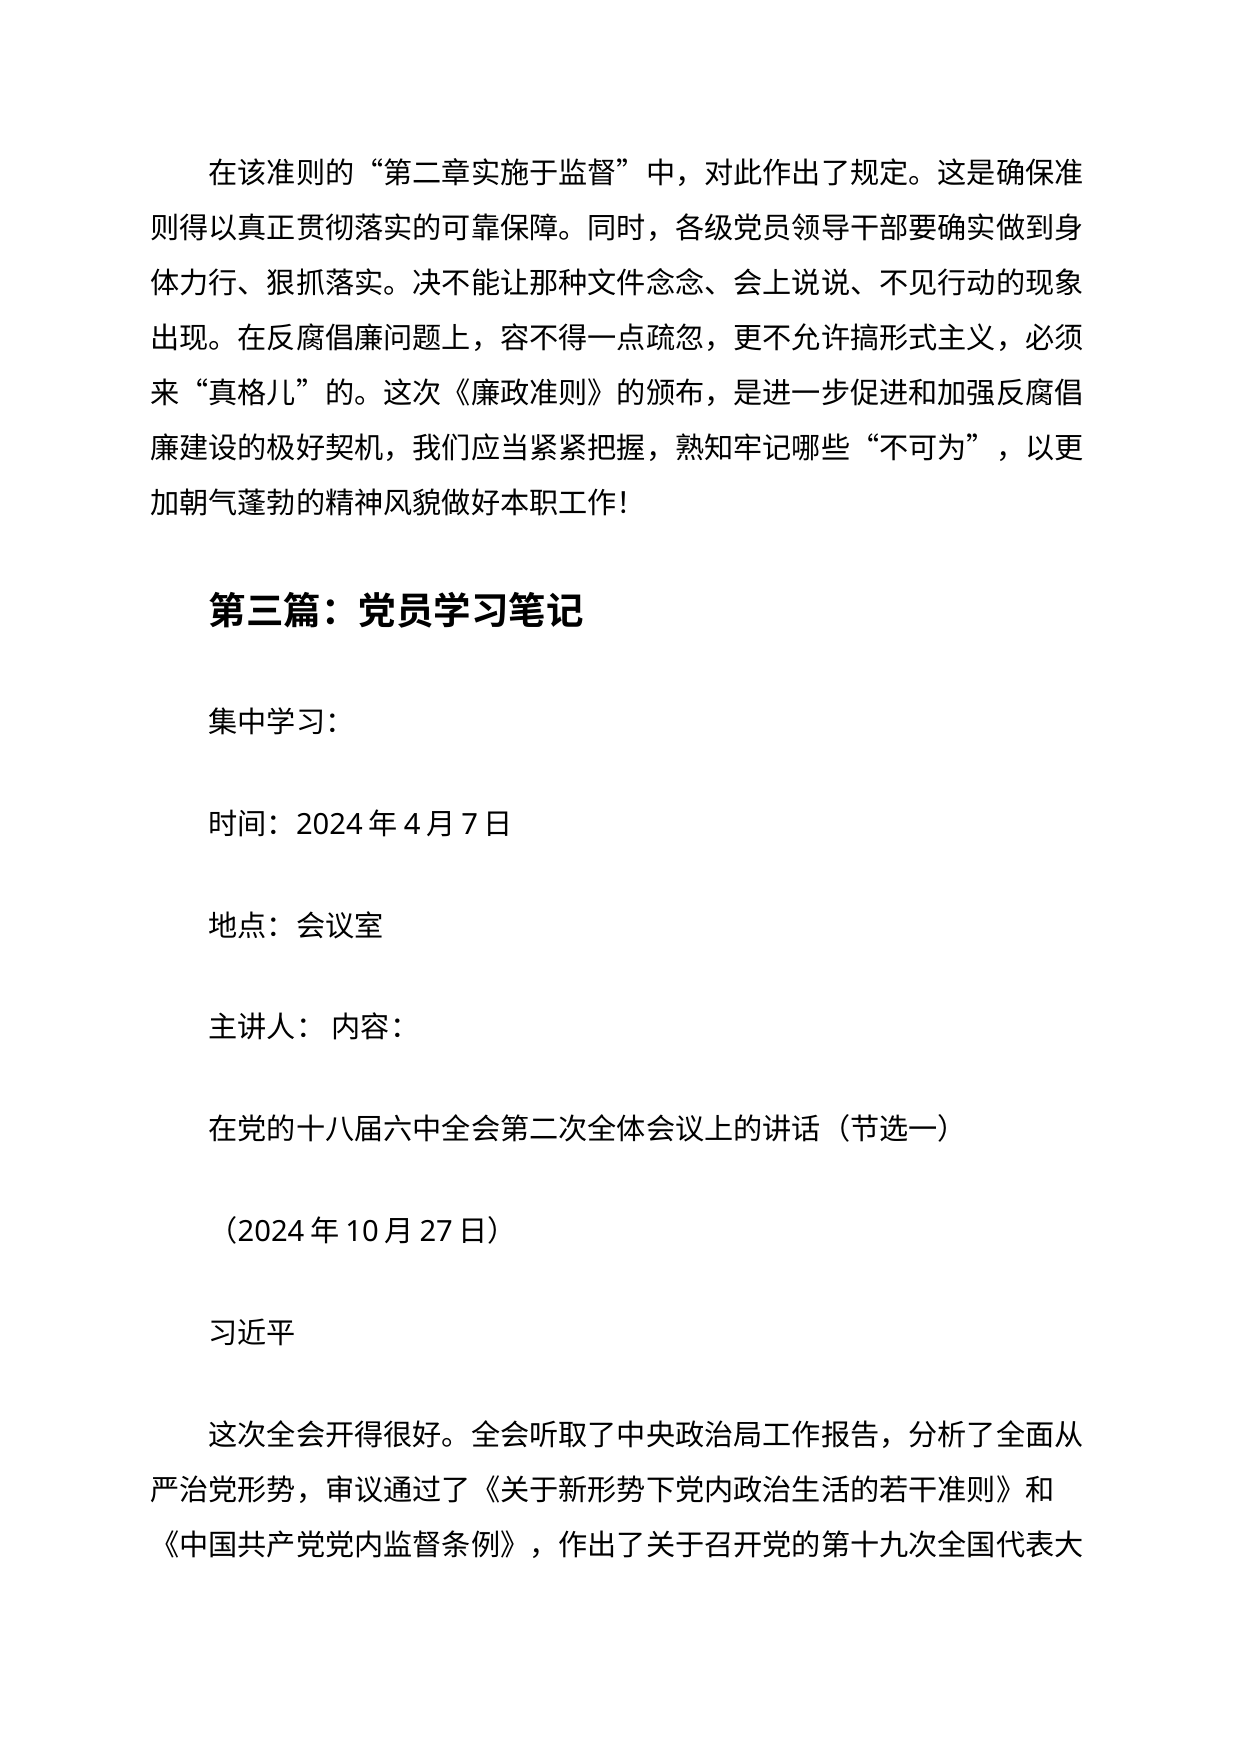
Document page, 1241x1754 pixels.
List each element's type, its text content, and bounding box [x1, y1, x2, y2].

text （2024年10月27日） [150, 1208, 1090, 1250]
text 在该准则的“第二章实施于监督”中，对此作出了规定。这是确保准则得以真正贯彻落实的可靠保障。同时，各级党员领导干部要确实做到身体力行、狠抓落实。决不能让那种文件念念、会上说说、不见行动的现象出现。在反腐倡廉问题上，容不得一点疏忽，更不允许搞形式主义，必须来“真格儿”的。这次《廉政准则》的颁布，是进一步促进和加强反腐倡廉建设的极好契机，我们应当紧紧把握，熟知牢记哪些“不可为”，以更加朝气蓬勃的精神风貌做好本职工作！ [150, 150, 1090, 522]
text 在党的十八届六中全会第二次全体会议上的讲话（节选一） [150, 1106, 1090, 1148]
text 地点：会议室 [150, 902, 1090, 944]
text 集中学习： [150, 698, 1090, 741]
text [150, 1411, 1090, 1563]
text 时间：2024年4月7日 [150, 800, 1090, 843]
text 习近平 [150, 1309, 1090, 1352]
text 主讲人： 内容： [150, 1004, 1090, 1046]
text 第三篇：党员学习笔记 [150, 581, 1090, 635]
